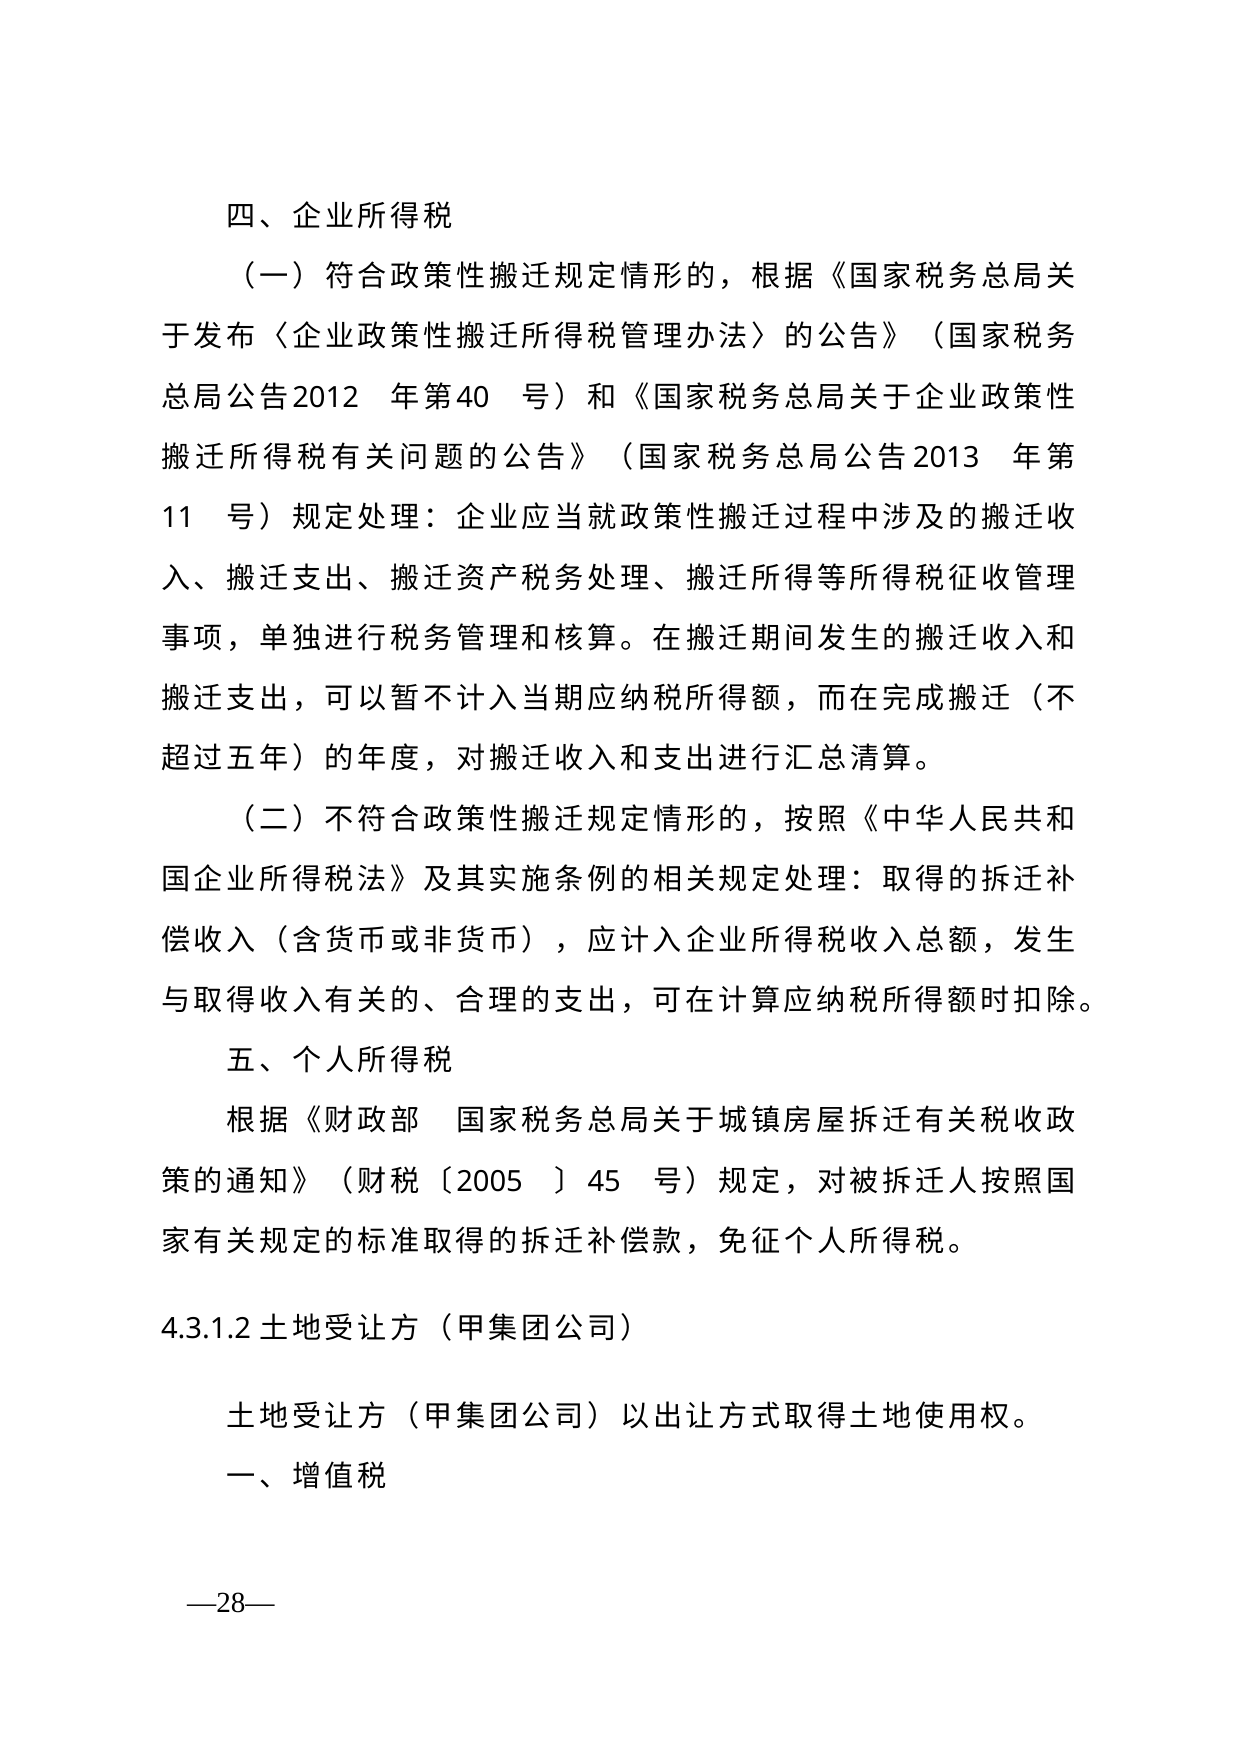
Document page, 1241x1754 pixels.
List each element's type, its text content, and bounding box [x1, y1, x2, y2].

text 土地受让方（甲集团公司）以出让方式取得土地使用权。 [161, 1383, 1079, 1444]
text 五、个人所得税 [161, 1028, 1079, 1088]
text 一、增值税 [161, 1444, 1079, 1504]
text 根据《财政部 国家税务总局关于城镇房屋拆迁有关税收政策的通知》（财税〔2005〕45号）规定，对被拆迁人按照国家有关规定的标准取得的拆迁补偿款，免征个人所得税。 [161, 1088, 1079, 1269]
text 四、企业所得税 [161, 183, 1079, 244]
text （二）不符合政策性搬迁规定情形的，按照《中华人民共和国企业所得税法》及其实施条例的相关规定处理：取得的拆迁补偿收入（含货币或非货币），应计入企业所得税收入总额，发生与取得收入有关的、合理的支出，可在计算应纳税所得额时扣除。 [161, 786, 1079, 1028]
text （一）符合政策性搬迁规定情形的，根据《国家税务总局关于发布〈企业政策性搬迁所得税管理办法〉的公告》（国家税务总局公告2012年第40号）和《国家税务总局关于企业政策性搬迁所得税有关问题的公告》（国家税务总局公告2013年第11号）规定处理：企业应当就政策性搬迁过程中涉及的搬迁收入、搬迁支出、搬迁资产税务处理、搬迁所得等所得税征收管理事项，单独进行税务管理和核算。在搬迁期间发生的搬迁收入和搬迁支出，可以暂不计入当期应纳税所得额，而在完成搬迁（不超过五年）的年度，对搬迁收入和支出进行汇总清算。 [161, 244, 1079, 786]
subtitle 4.3.1.2 土地受让方（甲集团公司） [161, 1296, 1079, 1356]
